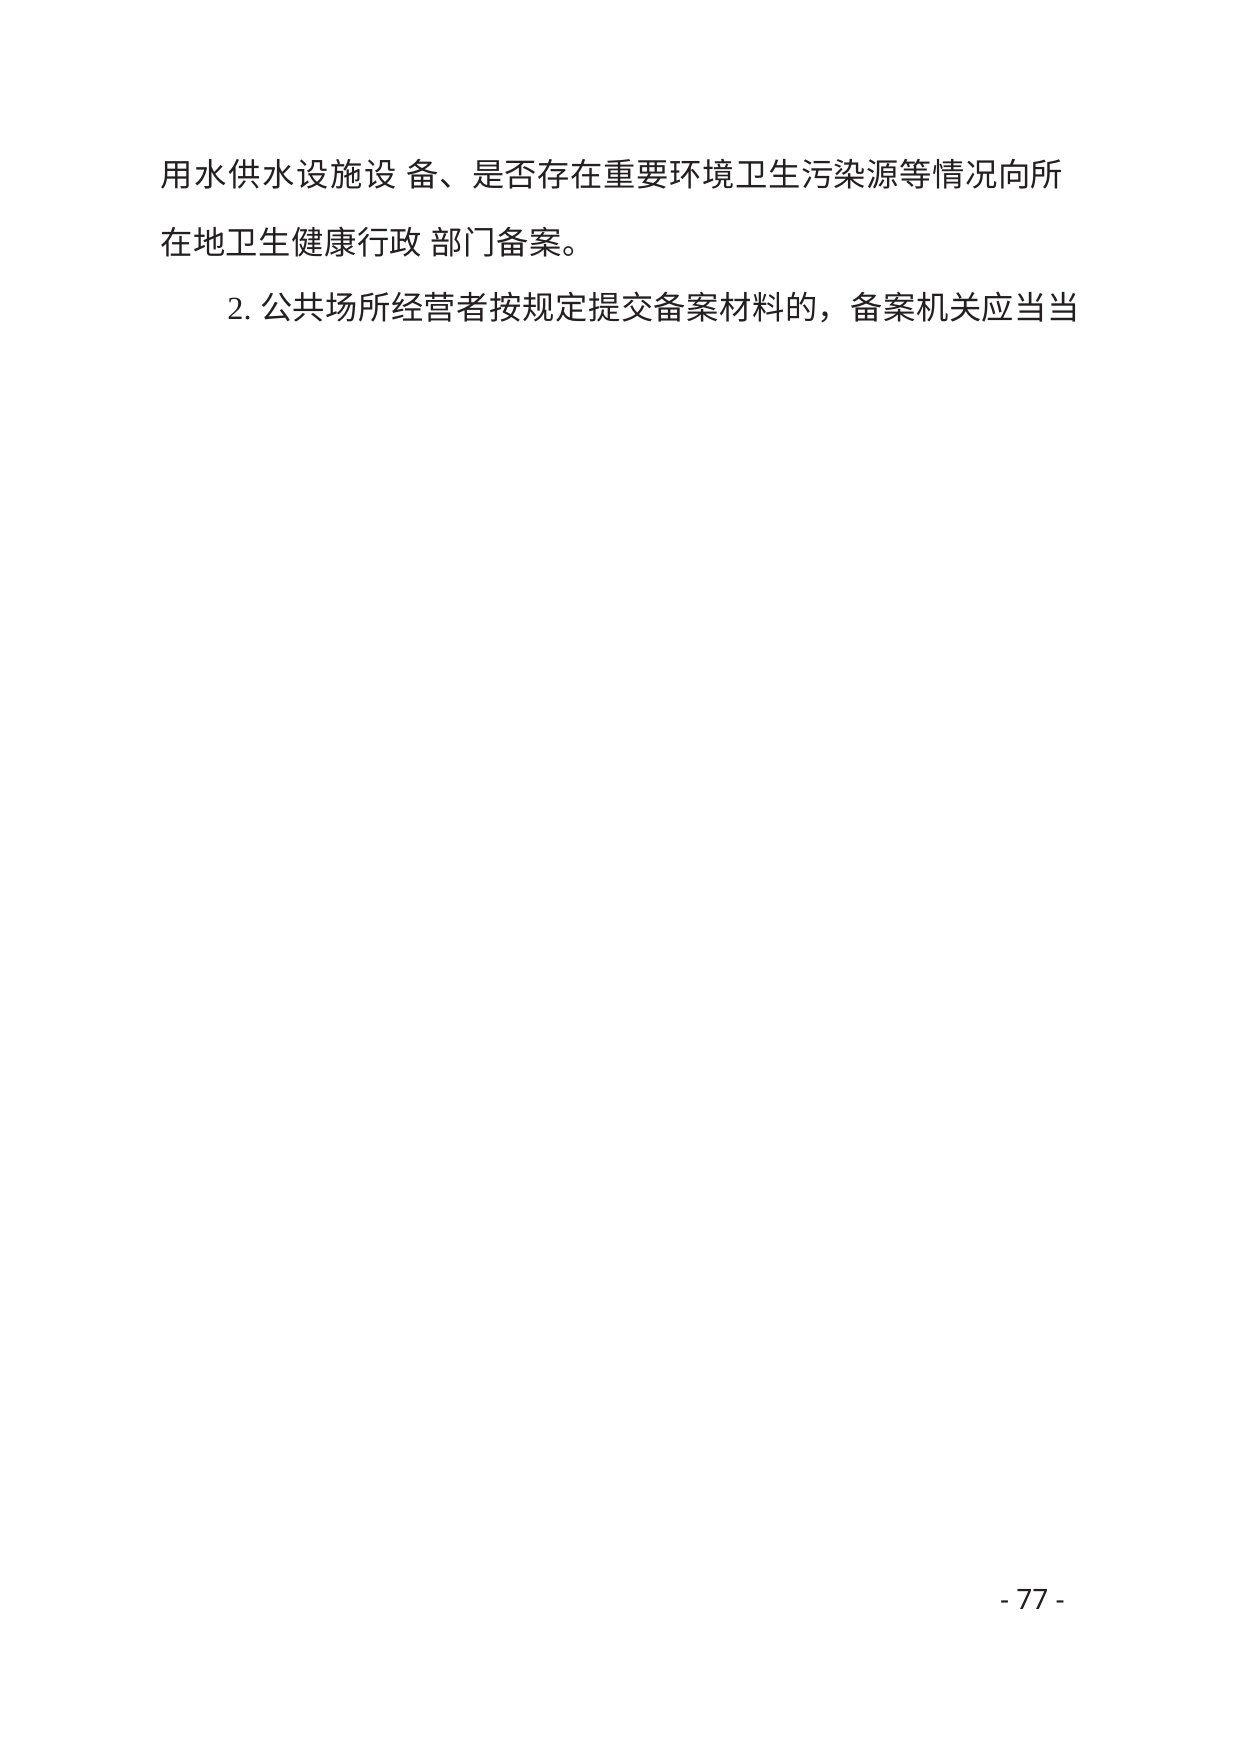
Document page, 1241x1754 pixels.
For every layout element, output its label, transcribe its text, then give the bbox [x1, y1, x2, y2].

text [160, 149, 1081, 264]
text 2. 公共场所经营者按规定提交备案材料的，备案机关应当当 [160, 286, 1091, 328]
